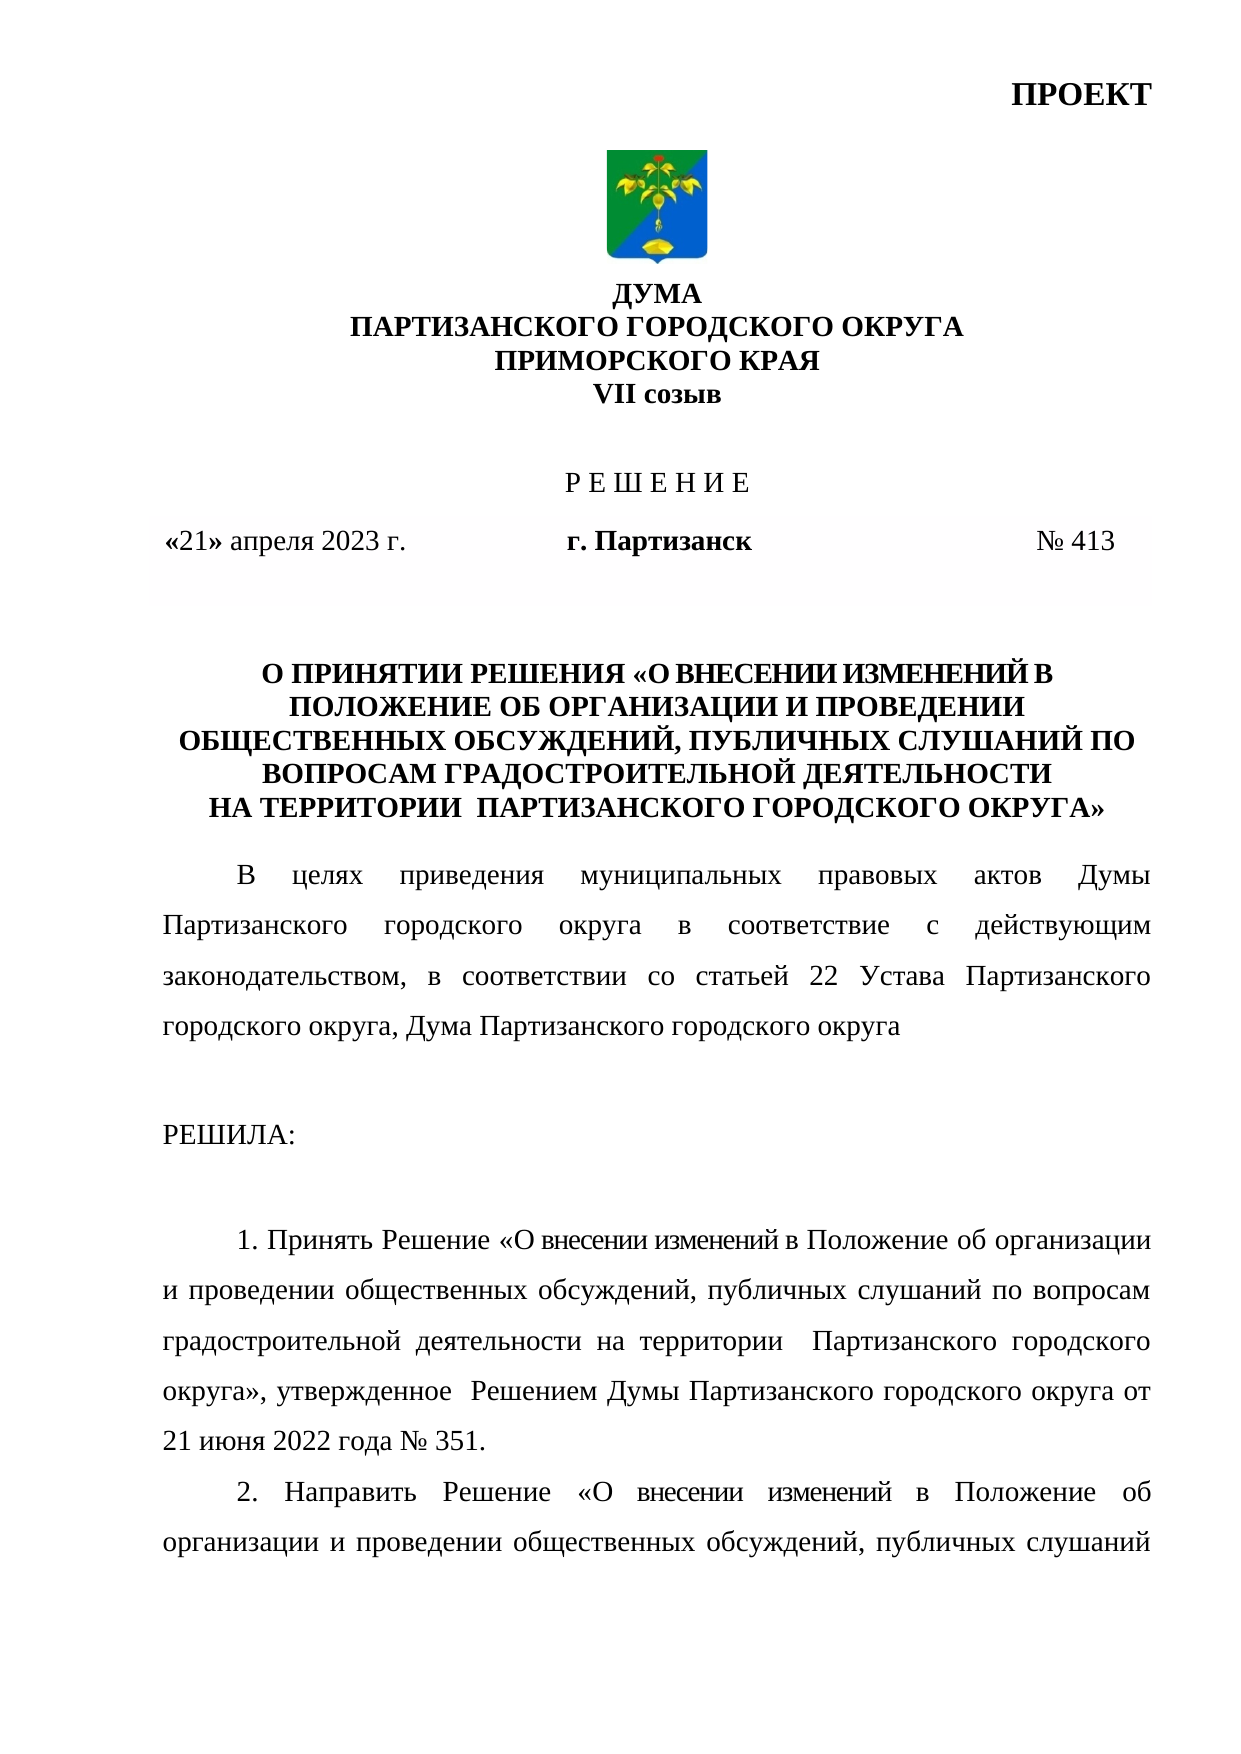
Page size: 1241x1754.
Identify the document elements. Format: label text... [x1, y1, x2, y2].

text VII созыв [162, 376, 1152, 410]
subtitle Р Е Ш Е Н И Е [162, 465, 1152, 498]
picture [606, 150, 708, 264]
text РЕШИЛА: [162, 1117, 1152, 1151]
text ПРОЕКТ [162, 74, 1152, 112]
text ПАРТИЗАНСКОГО ГОРОДСКОГО ОКРУГА [162, 309, 1152, 343]
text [162, 1474, 1152, 1557]
subtitle ВОПРОСАМ ГРАДОСТРОИТЕЛЬНОЙ ДЕЯТЕЛЬНОСТИ [162, 756, 1152, 790]
subtitle НА ТЕРРИТОРИИ ПАРТИЗАНСКОГО ГОРОДСКОГО ОКРУГА» [162, 790, 1152, 823]
text ПРИМОРСКОГО КРАЯ [162, 343, 1152, 376]
text В целях приведения муниципальных правовых актов Думы Партизанского городского округа в соответствие с действующим законодательством, в соответствии со статьей 22 Устава Партизанского городского округа, Дума Партизанского городского округа [162, 857, 1152, 1041]
text 1. Принять Решение «О внесении изменений в Положение об организации и проведении общественных обсуждений, публичных слушаний по вопросам градостроительной деятельности на территории Партизанского городского округа», утвержденное Решением Думы Партизанского городского округа от 21 июня 2022 года № 351. [162, 1222, 1152, 1457]
text ДУМА [162, 276, 1152, 309]
subtitle О ПРИНЯТИИ РЕШЕНИЯ «О ВНЕСЕНИИ ИЗМЕНЕНИЙ В ПОЛОЖЕНИЕ ОБ ОРГАНИЗАЦИИ И ПРОВЕДЕНИИ ОБЩЕСТВЕННЫХ ОБСУЖДЕНИЙ, ПУБЛИЧНЫХ СЛУШАНИЙ ПО [162, 656, 1152, 756]
